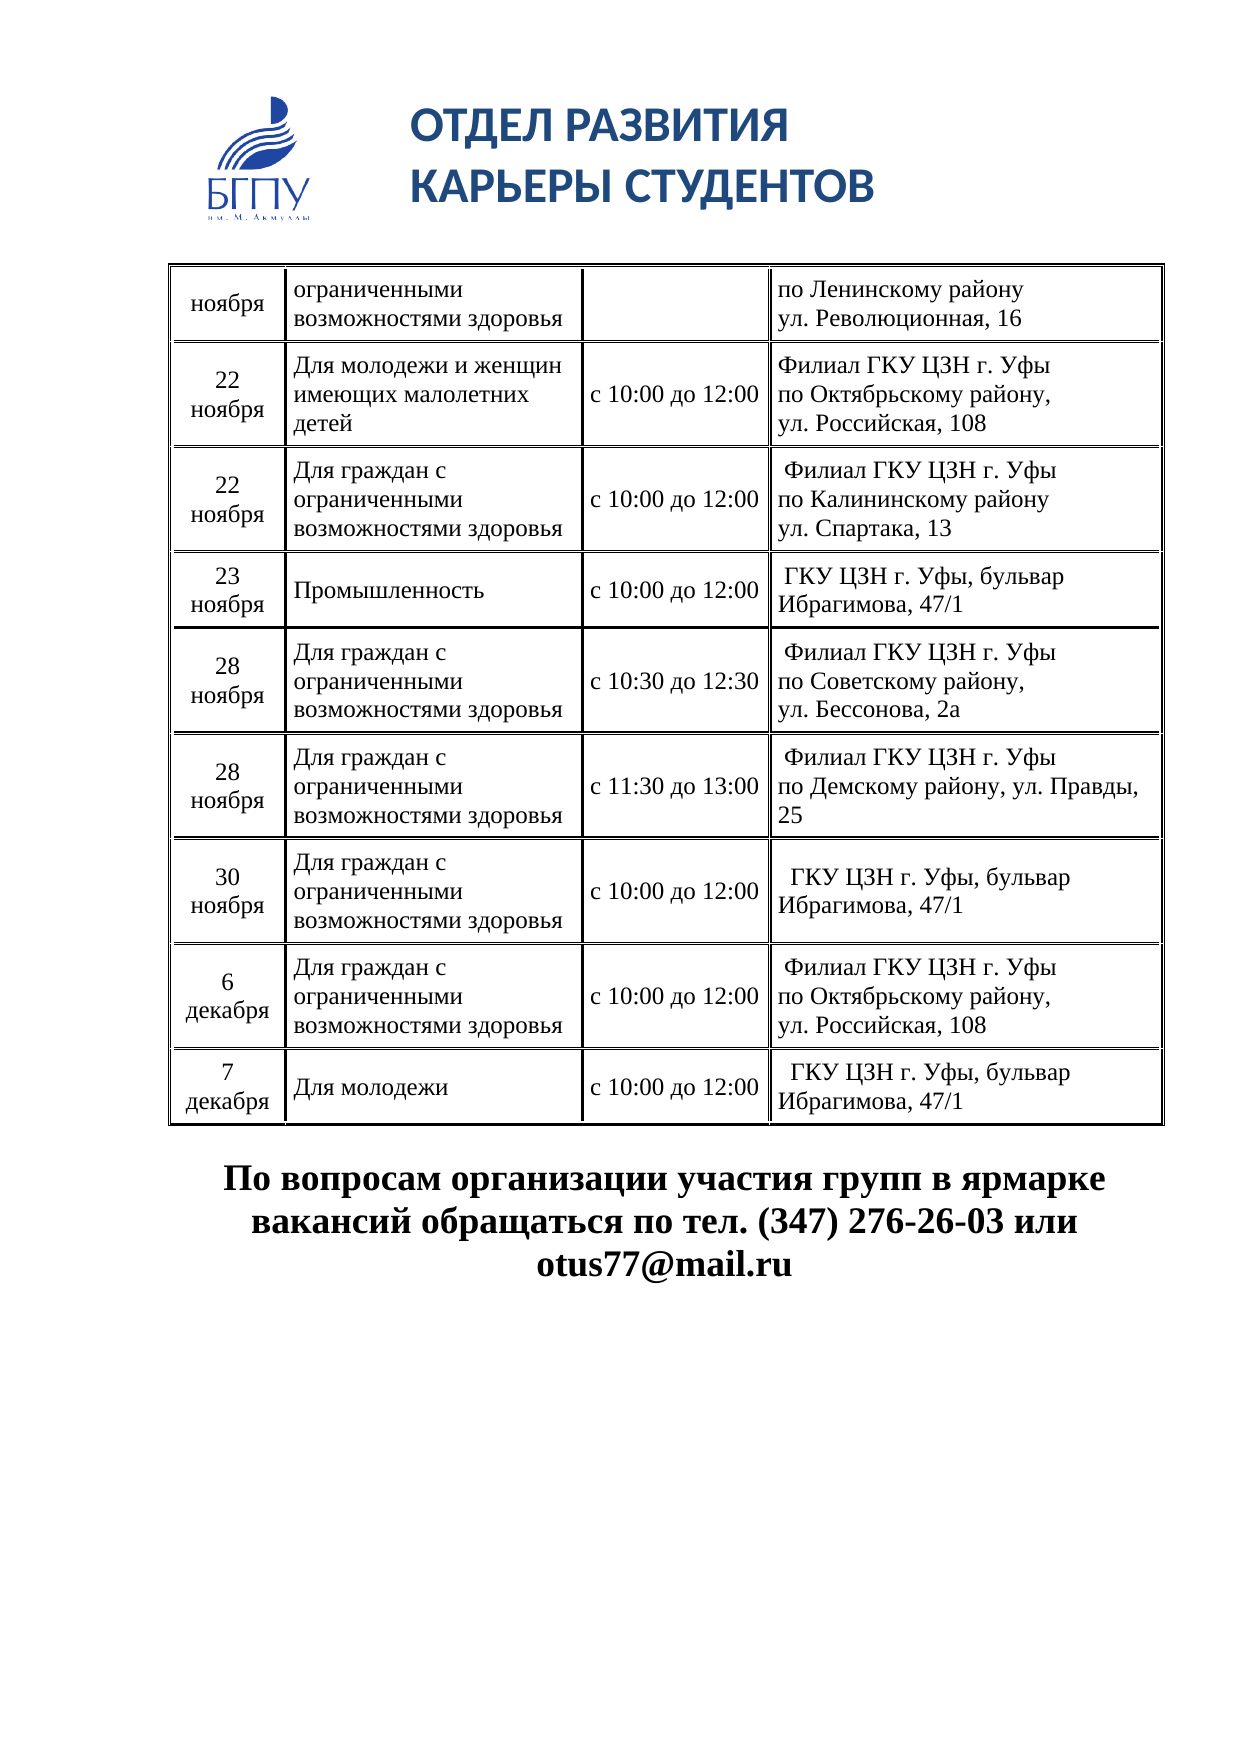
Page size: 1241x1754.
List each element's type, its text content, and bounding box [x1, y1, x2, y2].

table_cell с 10:00 до 12:00 [584, 840, 768, 941]
table_cell Промышленность [287, 553, 581, 626]
table_cell с 10:00 до 12:00 [584, 448, 768, 550]
table_cell Для граждан с ограниченными возможностями здоровья [287, 840, 581, 941]
table_cell 28 ноября [171, 731, 284, 836]
table_cell Для граждан с ограниченными возможностями здоровья [285, 267, 582, 339]
table_cell 23 ноября [169, 550, 285, 626]
table_cell Филиал ГКУ ЦЗН г. Уфы по Октябрьскому району, ул. Российская, 108 [772, 941, 1162, 1046]
table_cell с 10:00 до 12:00 [584, 553, 768, 626]
table_cell Для граждан с ограниченными возможностями здоровья [287, 629, 581, 731]
table_cell 28 ноября [171, 626, 284, 731]
table_cell Филиал ГКУ ЦЗН г. Уфы по Ленинскому району ул. Революционная, 16 [770, 267, 1161, 339]
table_cell Для граждан с ограниченными возможностями здоровья [287, 945, 581, 1046]
table_cell Для граждан с ограниченными возможностями здоровья [287, 735, 581, 836]
table_cell Для молодежи и женщин имеющих малолетних детей [287, 343, 581, 444]
table_cell 30 ноября [171, 836, 284, 941]
table_cell Филиал ГКУ ЦЗН г. Уфы по Октябрьскому району, ул. Российская, 108 [772, 340, 1162, 444]
table_cell 21 ноября [171, 267, 285, 339]
table_cell Филиал ГКУ ЦЗН г. Уфы по Советскому району, ул. Бессонова, 2а [772, 626, 1161, 731]
text По вопросам организации участия групп в ярмарке вакансий обращаться по тел. (347) 276-26-03 или otus77@mail.ru [177, 1155, 1152, 1284]
table_cell Для молодежи [285, 1050, 582, 1123]
table_cell ГКУ ЦЗН г. Уфы, бульвар Ибрагимова, 47/1 [772, 836, 1162, 941]
table_cell 7 декабря [171, 1046, 285, 1123]
table_cell с 10:00 до 12:00 [582, 265, 770, 339]
table_cell с 10:00 до 12:00 [582, 1046, 770, 1123]
table_cell с 10:30 до 12:30 [584, 629, 768, 731]
table_cell с 10:00 до 12:00 [584, 343, 768, 444]
table_cell Для граждан с ограниченными возможностями здоровья [287, 448, 581, 550]
table_cell Филиал ГКУ ЦЗН г. Уфы по Демскому району, ул. Правды, 25 [772, 731, 1162, 836]
table_cell 22 ноября [171, 445, 284, 550]
picture [177, 73, 343, 236]
table_cell ГКУ ЦЗН г. Уфы, бульвар Ибрагимова, 47/1 [770, 1046, 1162, 1123]
table_cell с 10:00 до 12:00 [584, 945, 768, 1046]
table_cell 6 декабря [171, 941, 284, 1046]
table_cell ГКУ ЦЗН г. Уфы, бульвар Ибрагимова, 47/1 [770, 550, 1163, 626]
table_cell 22 ноября [171, 340, 284, 444]
table_cell с 11:30 до 13:00 [584, 735, 768, 836]
table_cell Филиал ГКУ ЦЗН г. Уфы по Калининскому району ул. Спартака, 13 [772, 445, 1162, 550]
